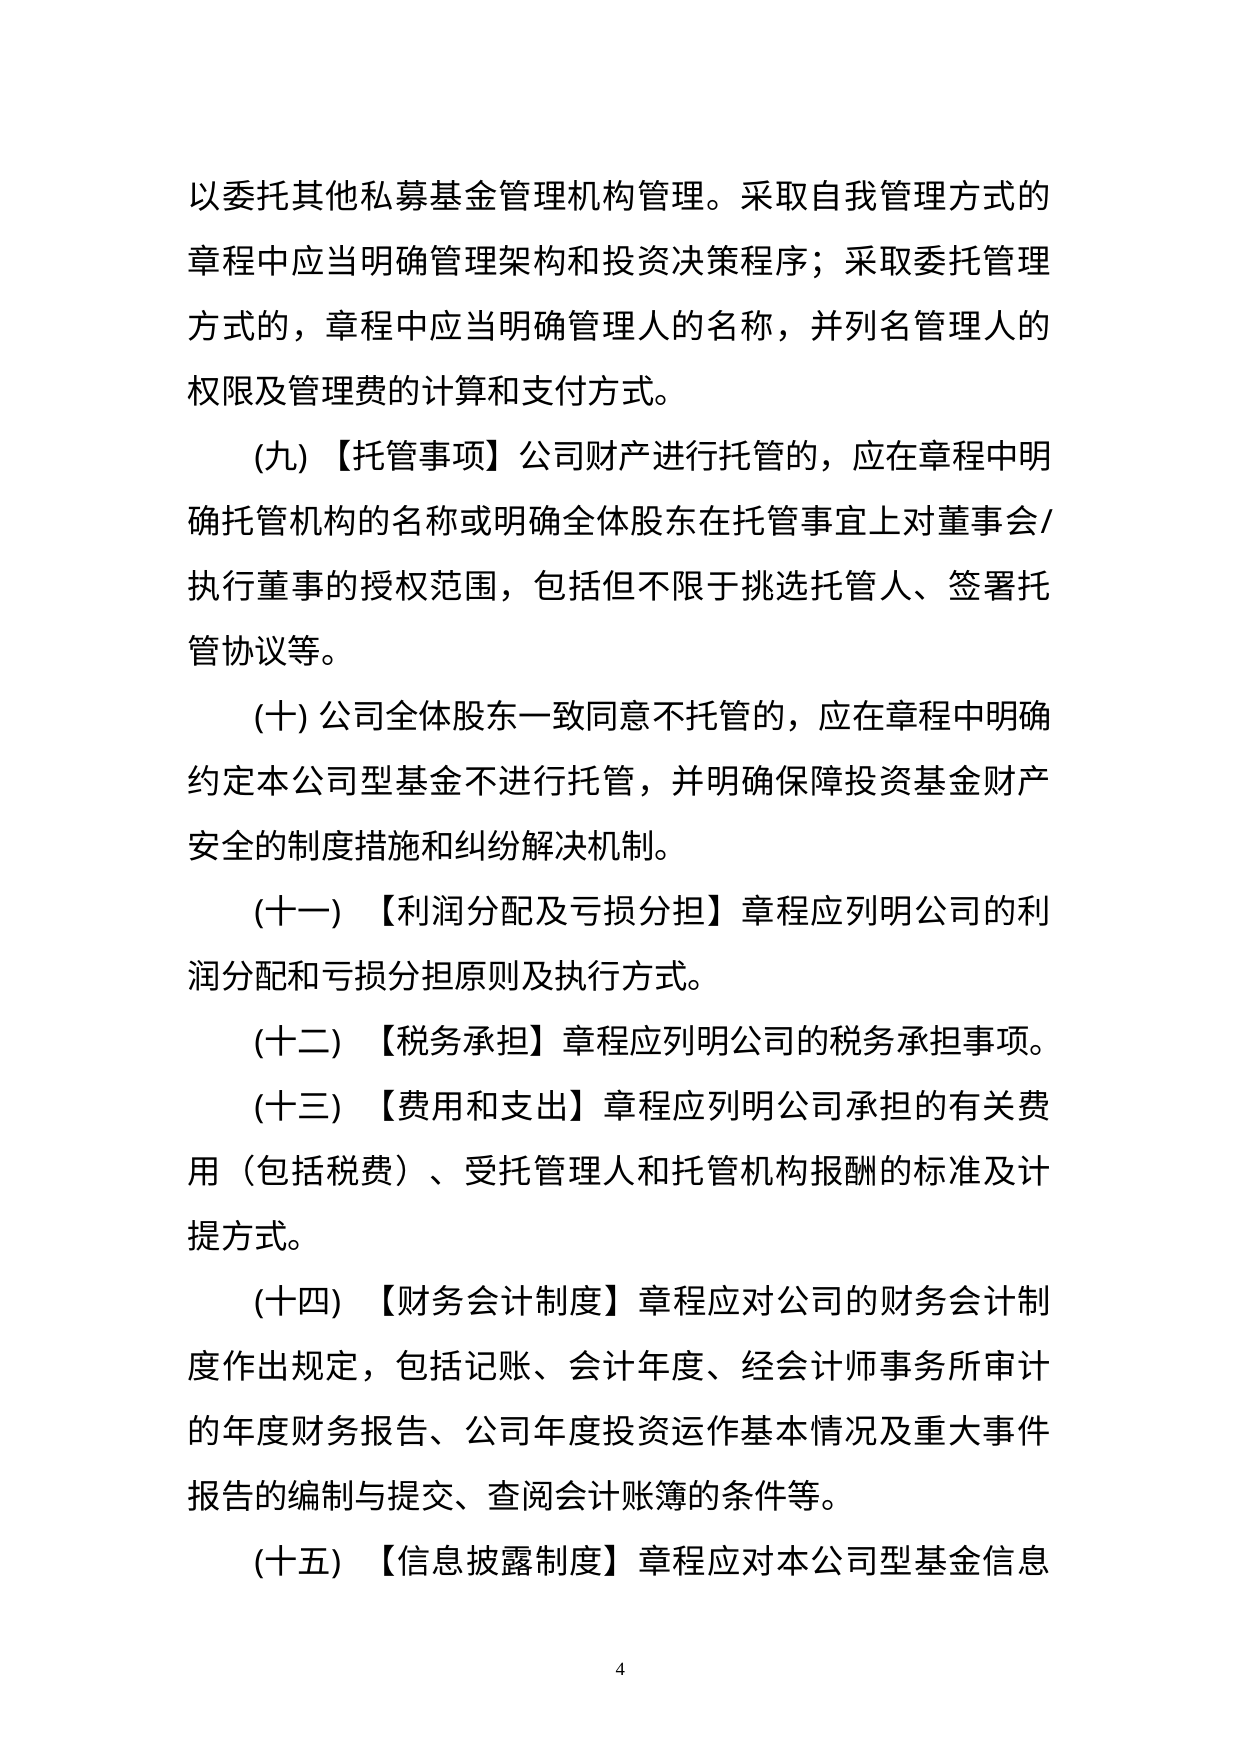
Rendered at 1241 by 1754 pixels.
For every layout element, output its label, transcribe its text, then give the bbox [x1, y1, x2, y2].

list 【利润分配及亏损分担】章程应列明公司的利润分配和亏损分担原则及执行方式。 [187, 877, 1053, 1007]
list 【财务会计制度】章程应对公司的财务会计制度作出规定，包括记账、会计年度、经会计师事务所审计的年度财务报告、公司年度投资运作基本情况及重大事件报告的编制与提交、查阅会计账簿的条件等。 [187, 1267, 1053, 1527]
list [187, 162, 1053, 422]
list 【费用和支出】章程应列明公司承担的有关费用（包括税费）、受托管理人和托管机构报酬的标准及计提方式。 [187, 1072, 1053, 1267]
list 【托管事项】公司财产进行托管的，应在章程中明确托管机构的名称或明确全体股东在托管事宜上对董事会/执行董事的授权范围，包括但不限于挑选托管人、签署托管协议等。 [187, 422, 1053, 682]
list 公司全体股东一致同意不托管的，应在章程中明确约定本公司型基金不进行托管，并明确保障投资基金财产安全的制度措施和纠纷解决机制。 [187, 682, 1053, 877]
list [187, 1527, 1053, 1592]
list 【税务承担】章程应列明公司的税务承担事项。 [187, 1007, 1053, 1072]
